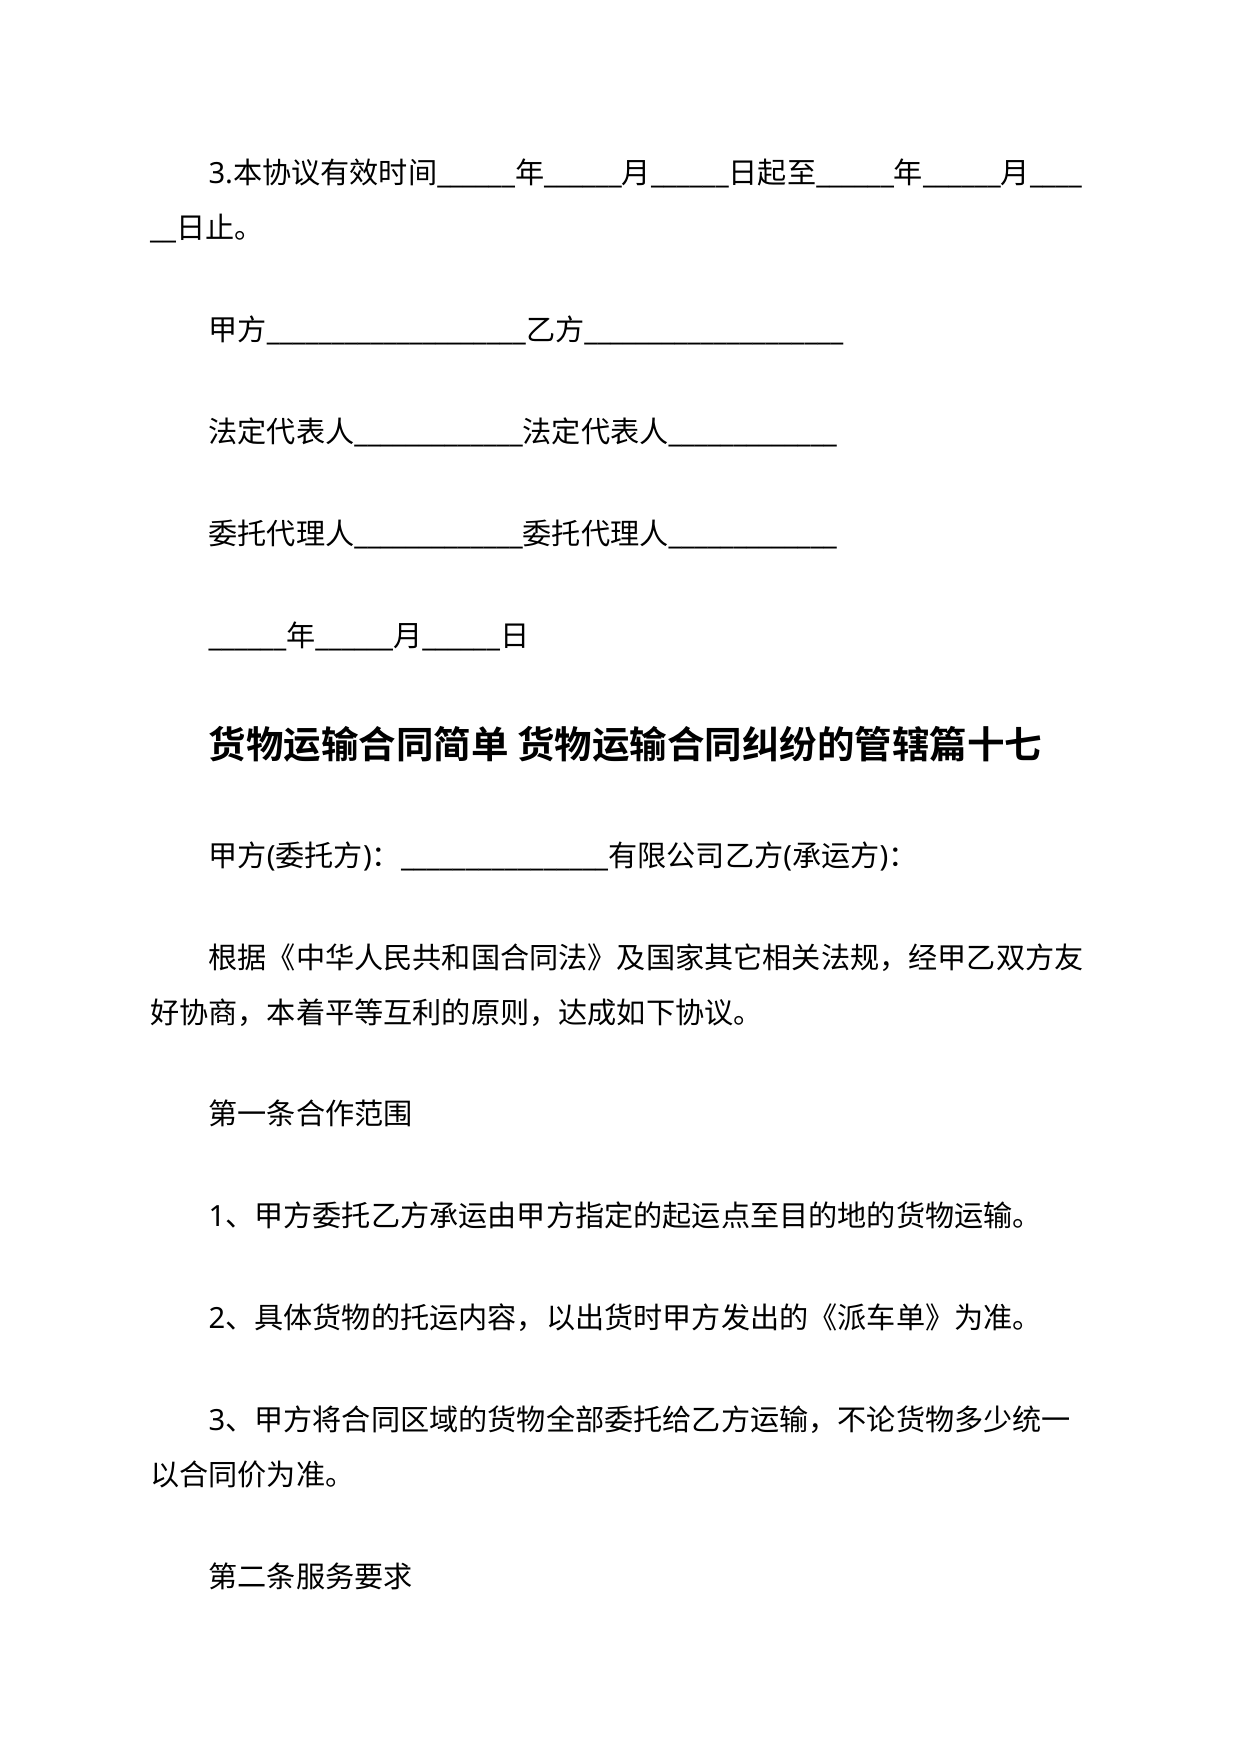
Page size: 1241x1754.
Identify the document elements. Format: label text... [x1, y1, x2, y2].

text 1、甲方委托乙方承运由甲方指定的起运点至目的地的货物运输。 [150, 1193, 1090, 1235]
text 第二条服务要求 [150, 1553, 1090, 1596]
text 甲方(委托方)：________________有限公司乙方(承运方)： [150, 832, 1090, 875]
text 2、具体货物的托运内容，以出货时甲方发出的《派车单》为准。 [150, 1295, 1090, 1337]
text 委托代理人_____________委托代理人_____________ [150, 511, 1090, 553]
text 法定代表人_____________法定代表人_____________ [150, 409, 1090, 451]
text 第一条合作范围 [150, 1091, 1090, 1133]
text ______年______月______日 [150, 613, 1090, 655]
text 3、甲方将合同区域的货物全部委托给乙方运输，不论货物多少统一以合同价为准。 [150, 1397, 1090, 1494]
text 根据《中华人民共和国合同法》及国家其它相关法规，经甲乙双方友好协商，本着平等互利的原则，达成如下协议。 [150, 934, 1090, 1031]
text 3.本协议有效时间______年______月______日起至______年______月______日止。 [150, 150, 1090, 247]
text 货物运输合同简单 货物运输合同纠纷的管辖篇十七 [150, 715, 1090, 769]
text 甲方____________________乙方____________________ [150, 307, 1090, 349]
